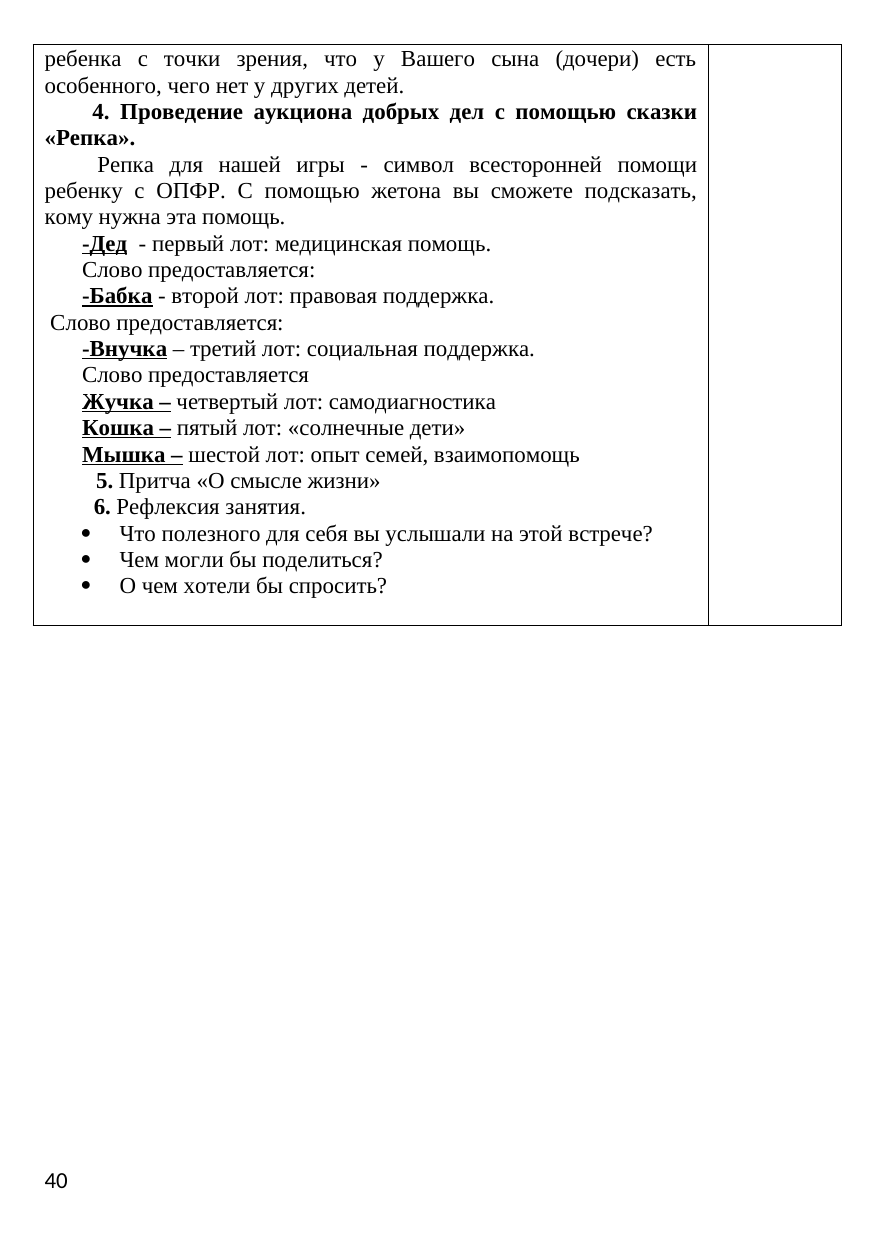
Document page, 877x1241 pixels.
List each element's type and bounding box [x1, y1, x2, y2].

table_cell [709, 45, 841, 625]
table_cell [34, 45, 708, 625]
